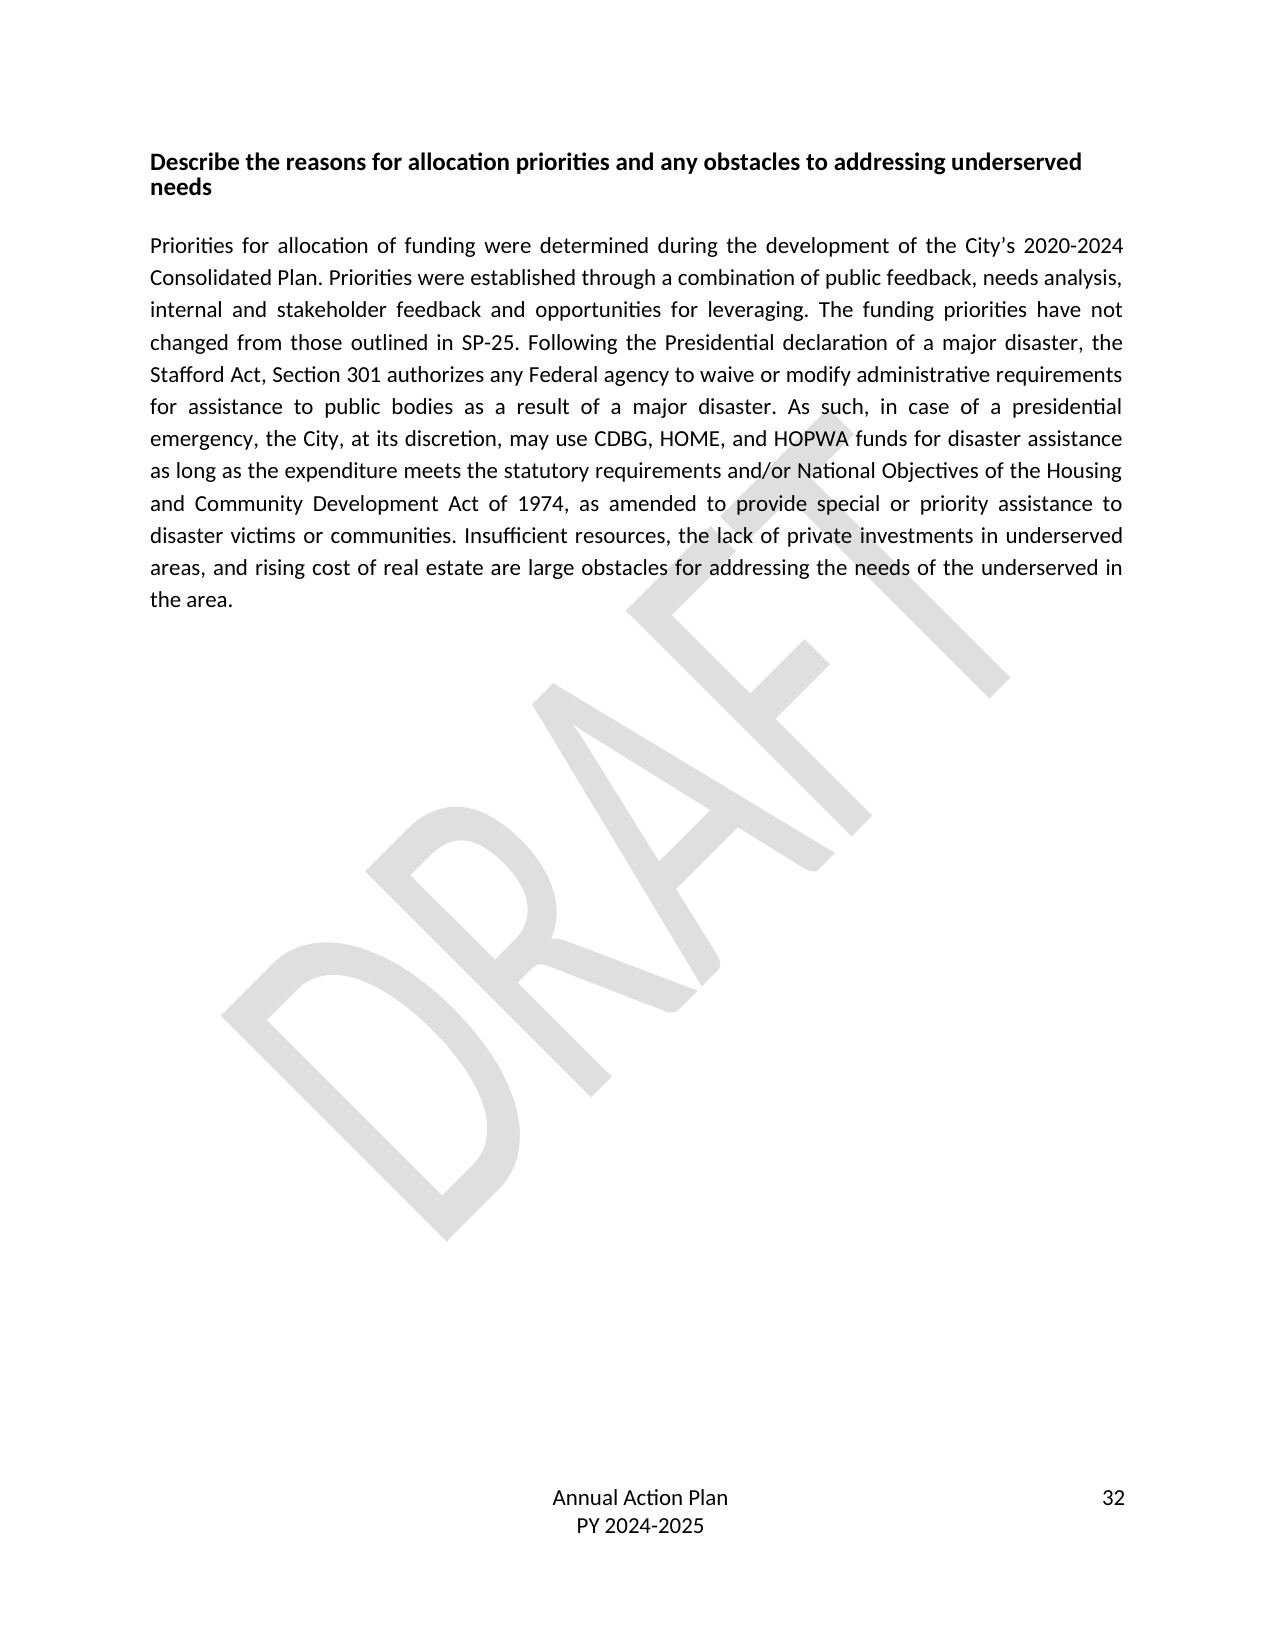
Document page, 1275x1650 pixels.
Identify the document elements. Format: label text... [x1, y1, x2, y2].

text Describe the reasons for allocation priorities and any obstacles to addressing underserved needs [150, 150, 1125, 202]
text Priorities for allocation of funding were determined during the development of the City’s 2020-2024 Consolidated Plan. Priorities were established through a combination of public feedback, needs analysis, internal and stakeholder feedback and opportunities for leveraging. The funding priorities have not changed from those outlined in SP-25. Following the Presidential declaration of a major disaster, the Stafford Act, Section 301 authorizes any Federal agency to waive or modify administrative requirements for assistance to public bodies as a result of a major disaster. As such, in case of a presidential emergency, the City, at its discretion, may use CDBG, HOME, and HOPWA funds for disaster assistance as long as the expenditure meets the statutory requirements and/or National Objectives of the Housing and Community Development Act of 1974, as amended to provide special or priority assistance to disaster victims or communities. Insufficient resources, the lack of private investments in underserved areas, and rising cost of real estate are large obstacles for addressing the needs of the underserved in the area. [150, 231, 1125, 613]
